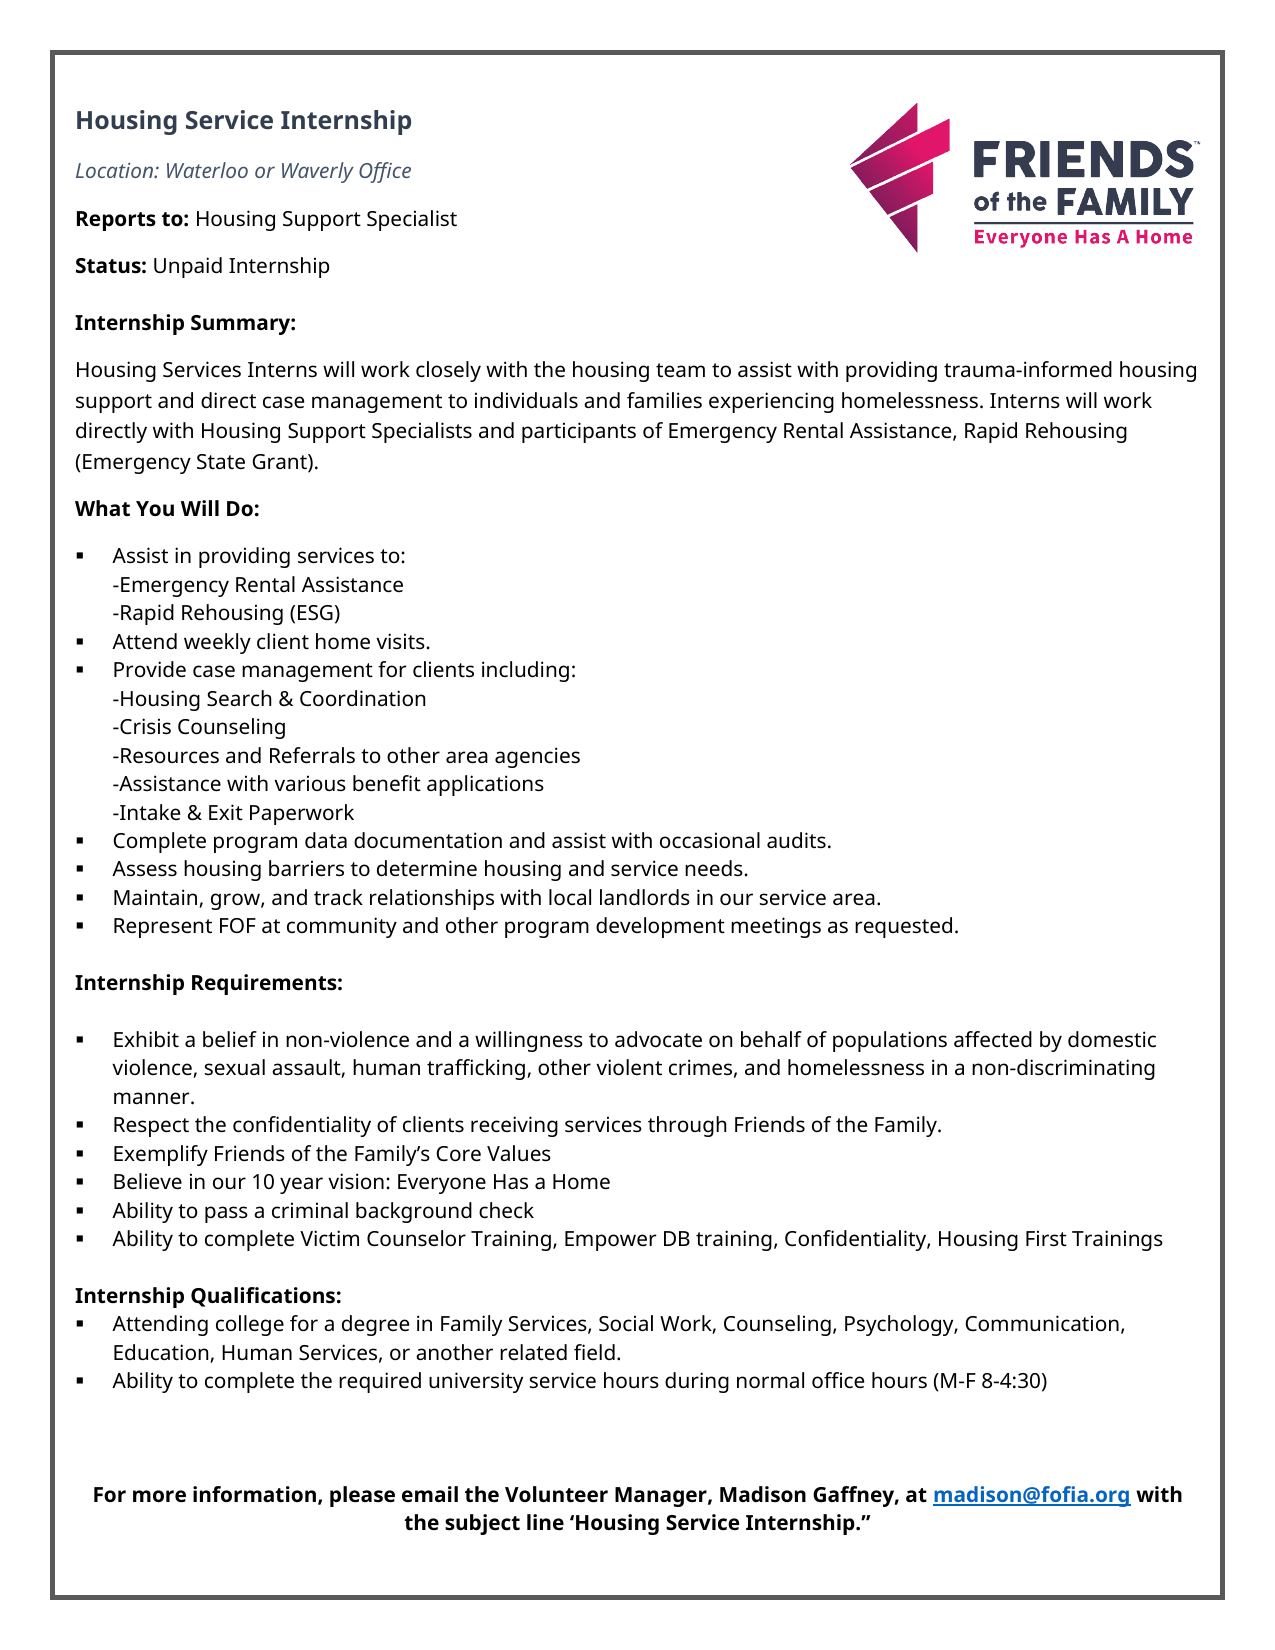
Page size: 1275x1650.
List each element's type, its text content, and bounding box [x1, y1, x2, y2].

text Internship Summary: [75, 308, 1200, 336]
list Exhibit a belief in non-violence and a willingness to advocate on behalf of populations affected by domestic violence, sexual assault, human trafficking, other violent crimes, and homelessness in a non-discriminating manner. [75, 1025, 1200, 1110]
list Provide case management for clients including: [75, 655, 1200, 684]
text Internship Requirements: [75, 968, 1200, 997]
list Respect the confidentiality of clients receiving services through Friends of the Family. [75, 1110, 1200, 1139]
text -Assistance with various benefit applications [112, 769, 1200, 798]
text -Housing Search & Coordination [112, 684, 1200, 712]
list Ability to complete Victim Counselor Training, Empower DB training, Confidentiality, Housing First Trainings [75, 1224, 1200, 1253]
list Believe in our 10 year vision: Everyone Has a Home [75, 1167, 1200, 1196]
list Attend weekly client home visits. [75, 627, 1200, 655]
text -Resources and Referrals to other area agencies [112, 741, 1200, 769]
text Internship Qualifications: [75, 1281, 1200, 1309]
text -Intake & Exit Paperwork [112, 798, 1200, 826]
list Represent FOF at community and other program development meetings as requested. [75, 911, 1200, 940]
text Reports to: Housing Support Specialist [75, 204, 1200, 232]
list Complete program data documentation and assist with occasional audits. [75, 826, 1200, 854]
text What You Will Do: [75, 494, 1200, 523]
list Attending college for a degree in Family Services, Social Work, Counseling, Psychology, Communication, Education, Human Services, or another related field. [75, 1309, 1200, 1366]
text Location: Waterloo or Waverly Office [75, 156, 1200, 185]
list Exemplify Friends of the Family’s Core Values [75, 1139, 1200, 1167]
list Assess housing barriers to determine housing and service needs. [75, 854, 1200, 883]
list Ability to complete the required university service hours during normal office hours (M-F 8-4:30) [75, 1366, 1200, 1395]
text Housing Services Interns will work closely with the housing team to assist with providing trauma-informed housing support and direct case management to individuals and families experiencing homelessness. Interns will work directly with Housing Support Specialists and participants of Emergency Rental Assistance, Rapid Rehousing (Emergency State Grant). [75, 355, 1200, 476]
picture [849, 232, 1200, 251]
text Housing Service Internship [75, 103, 1200, 137]
text For more information, please email the Volunteer Manager, Madison Gaffney, at madison@fofia.org with the subject line ‘Housing Service Internship.” [75, 1480, 1200, 1537]
text Status: Unpaid Internship [75, 251, 1200, 279]
text -Rapid Rehousing (ESG) [112, 598, 1200, 627]
picture [849, 185, 1200, 204]
text -Crisis Counseling [112, 712, 1200, 741]
list Assist in providing services to: [75, 542, 1200, 570]
list Ability to pass a criminal background check [75, 1196, 1200, 1224]
text -Emergency Rental Assistance [112, 570, 1200, 598]
picture [849, 137, 1200, 156]
list Maintain, grow, and track relationships with local landlords in our service area. [75, 883, 1200, 911]
